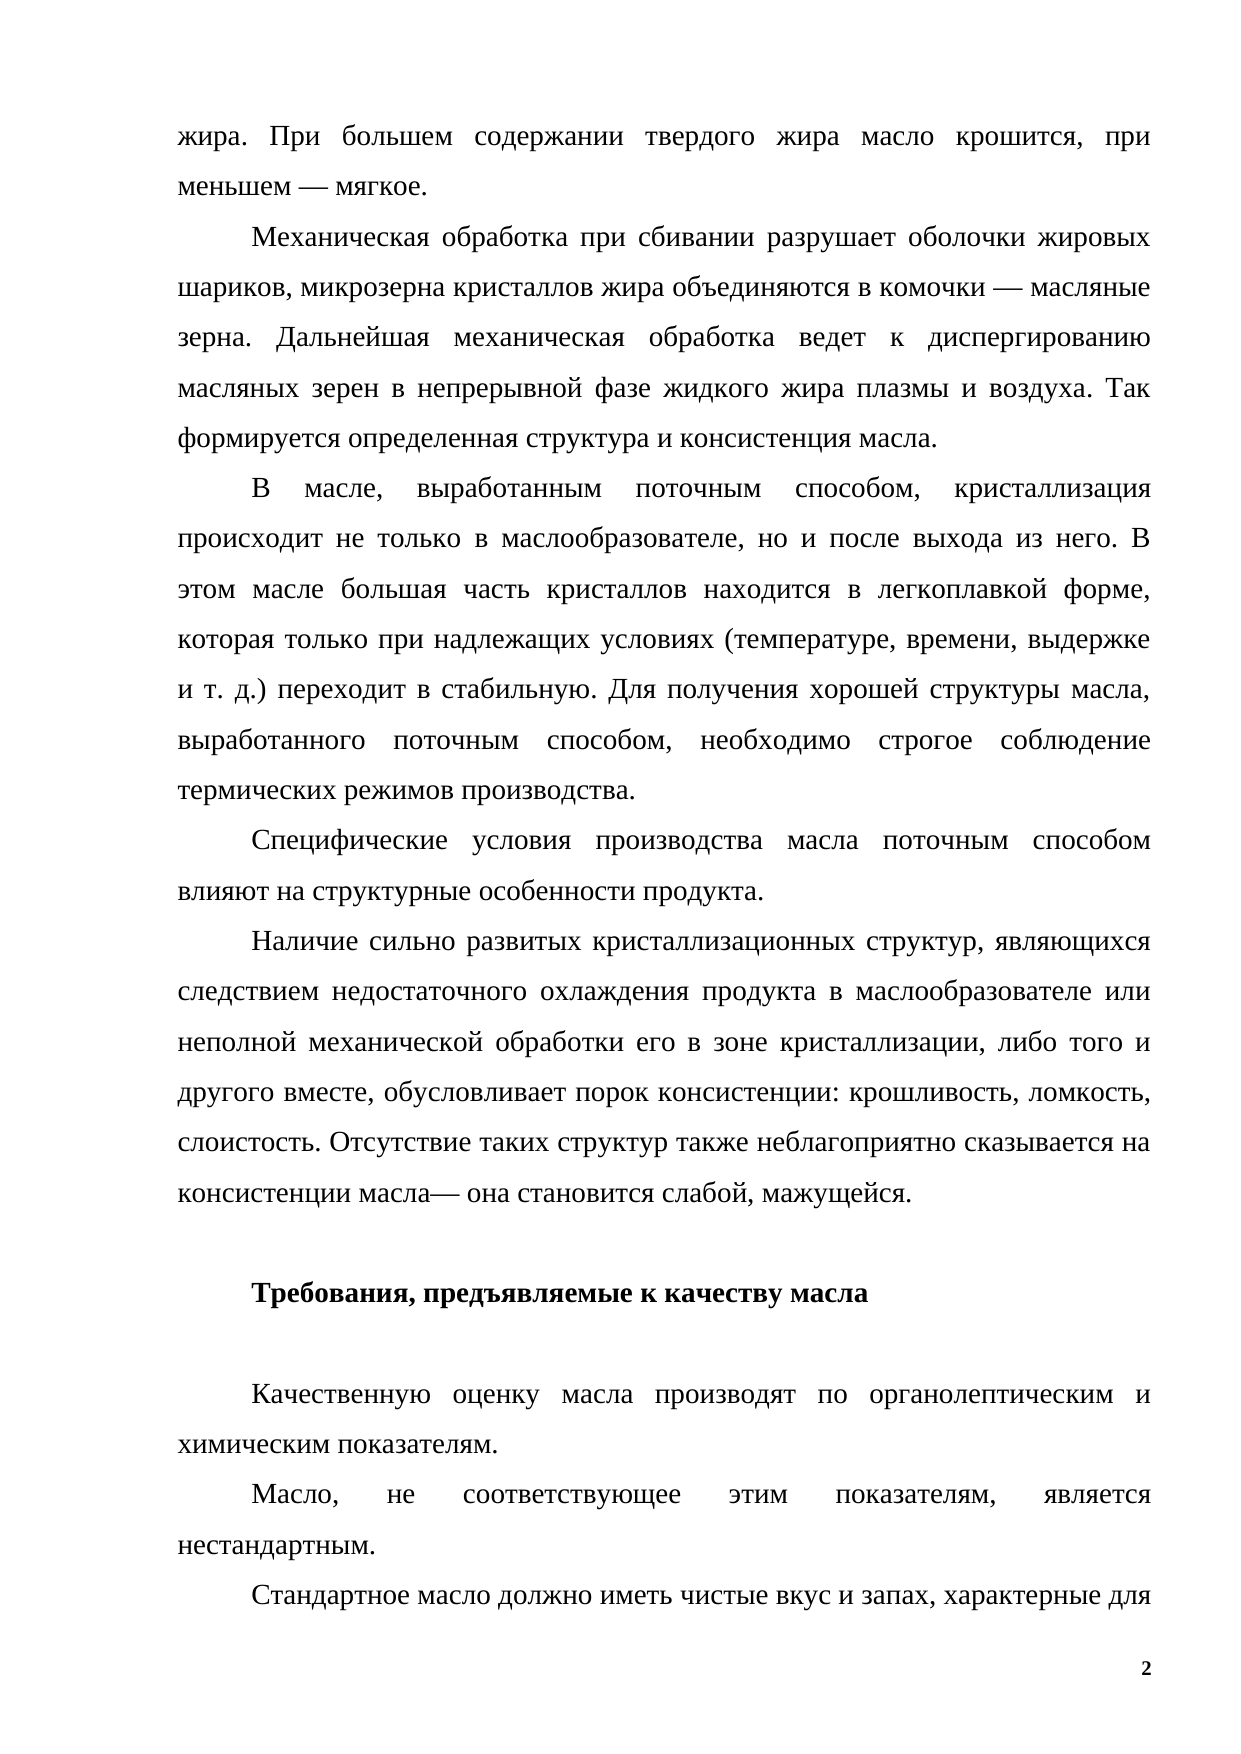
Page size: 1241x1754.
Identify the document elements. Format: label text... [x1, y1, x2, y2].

text Масло, не соответствующее этим показателям, является нестандартным. [177, 1477, 1152, 1560]
text В масле, выработанным поточным способом, кристаллизация происходит не только в маслообразователе, но и после выхода из него. В этом масле большая часть кристаллов находится в легкоплавкой форме, которая только при надлежащих условиях (температуре, времени, выдержке и т. д.) переходит в стабильную. Для получения хорошей структуры масла, выработанного поточным способом, необходимо строгое соблюдение термических режимов производства. [177, 470, 1152, 806]
text Требования, предъявляемые к качеству масла [177, 1275, 1152, 1309]
text Механическая обработка при сбивании разрушает оболочки жировых шариков, микрозерна кристаллов жира объединяются в комочки — масляные зерна. Дальнейшая механическая обработка ведет к диспергированию масляных зерен в непрерывной фазе жидкого жира плазмы и воздуха. Так формируется определенная структура и консистенция масла. [177, 219, 1152, 453]
text Специфические условия производства масла поточным способом влияют на структурные особенности продукта. [177, 822, 1152, 906]
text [177, 1577, 1152, 1611]
text Наличие сильно развитых кристаллизационных структур, являющихся следствием недостаточного охлаждения продукта в маслообразователе или неполной механической обработки его в зоне кристаллизации, либо того и другого вместе, обусловливает порок консистенции: крошливость, ломкость, слоистость. Отсутствие таких структур также неблагоприятно сказывается на консистенции масла— она становится слабой, мажущейся. [177, 923, 1152, 1208]
text Качественную оценку масла производят по органолептическим и химическим показателям. [177, 1376, 1152, 1460]
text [177, 118, 1152, 202]
